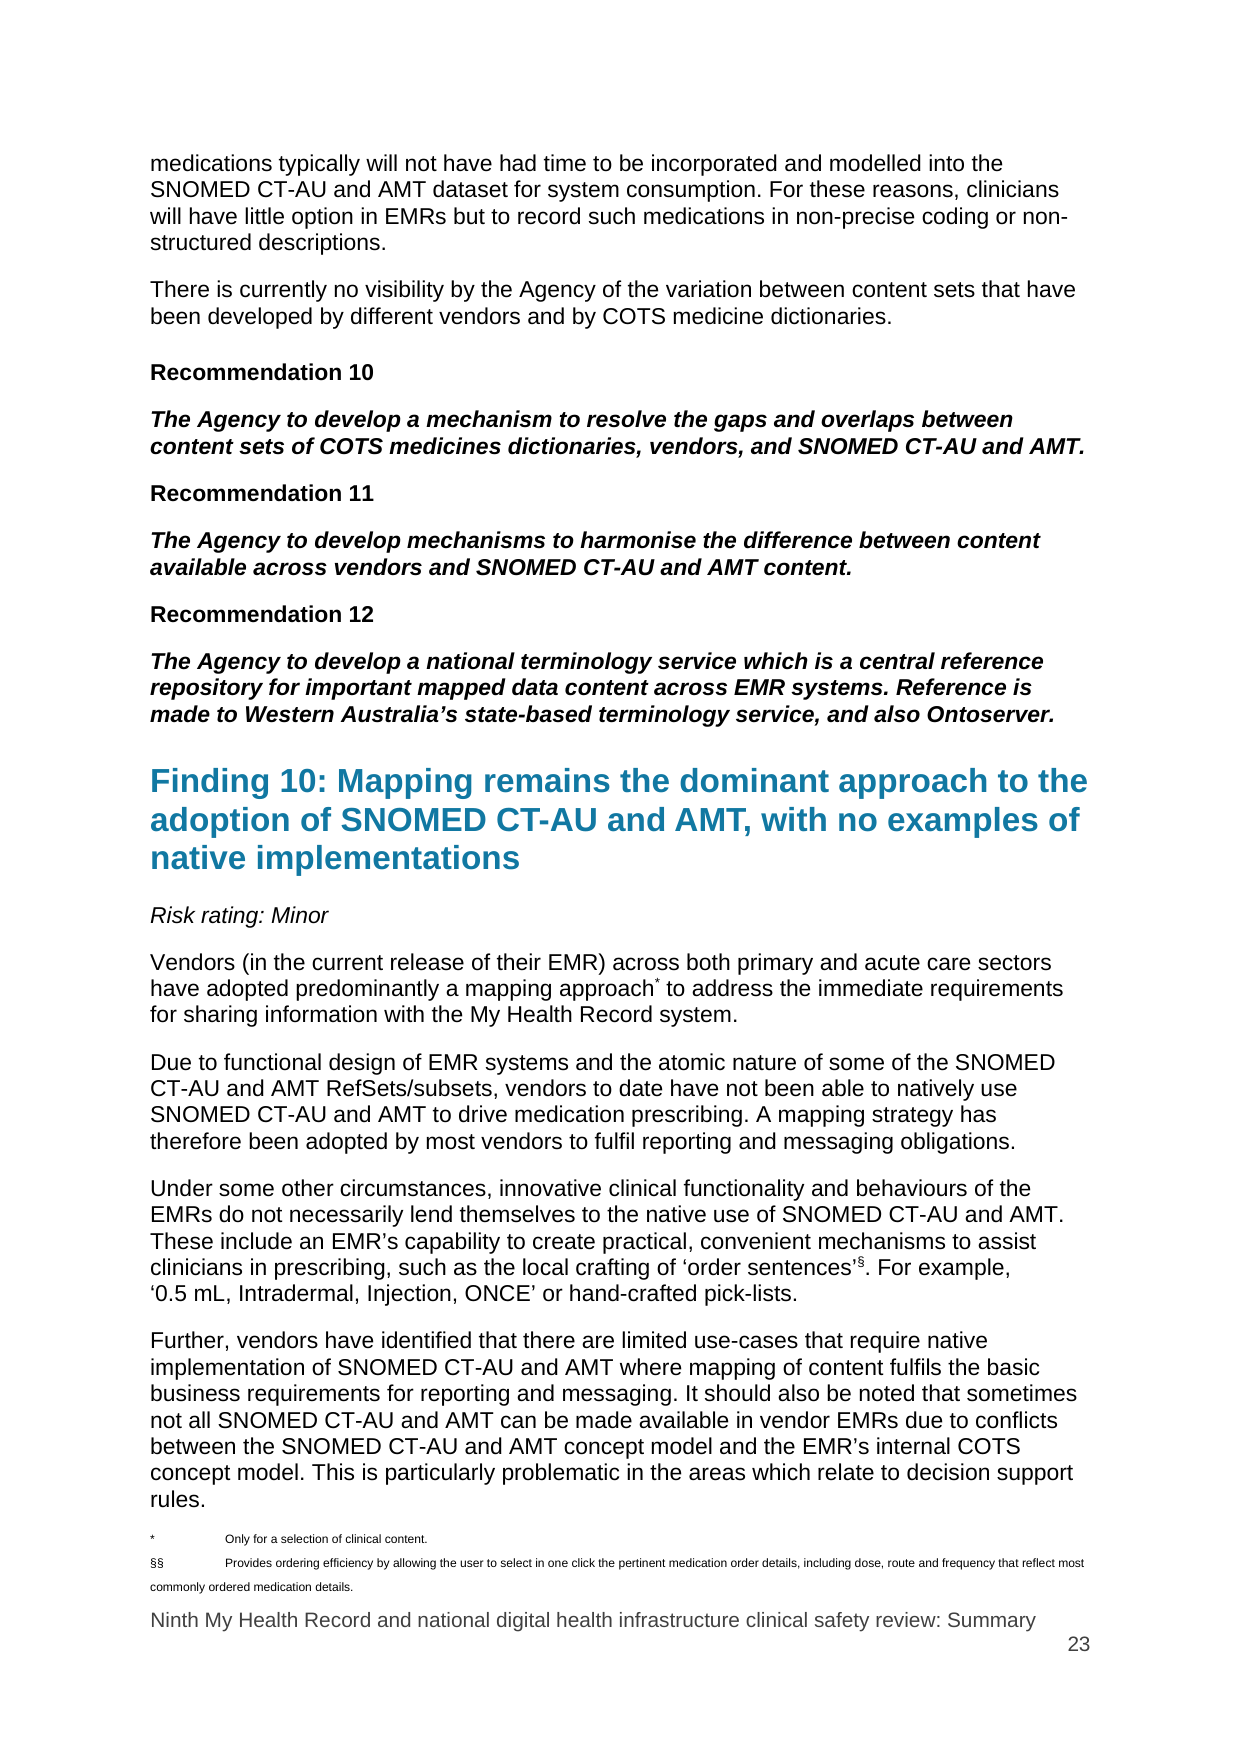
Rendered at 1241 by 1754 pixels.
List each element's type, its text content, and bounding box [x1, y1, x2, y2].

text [150, 150, 1090, 255]
text The Agency to develop a mechanism to resolve the gaps and overlaps between content sets of COTS medicines dictionaries, vendors, and SNOMED CT-AU and AMT. [142, 397, 1098, 459]
text Further, vendors have identified that there are limited use-cases that require native implementation of SNOMED CT-AU and AMT where mapping of content fulfils the basic business requirements for reporting and messaging. It should also be noted that sometimes not all SNOMED CT-AU and AMT can be made available in vendor EMRs due to conflicts between the SNOMED CT-AU and AMT concept model and the EMR’s internal COTS concept model. This is particularly problematic in the areas which relate to decision support rules. [150, 1327, 1090, 1512]
text There is currently no visibility by the Agency of the variation between content sets that have been developed by different vendors and by COTS medicine dictionaries. [150, 276, 1090, 329]
subtitle Recommendation 11 [142, 471, 1098, 506]
text Under some other circumstances, innovative clinical functionality and behaviours of the EMRs do not necessarily lend themselves to the native use of SNOMED CT-AU and AMT. These include an EMR’s capability to create practical, convenient mechanisms to assist clinicians in prescribing, such as the local crafting of ‘order sentences’§. For example, ‘0.5 mL, Intradermal, Injection, ONCE’ or hand-crafted pick-lists. [150, 1175, 1090, 1307]
text The Agency to develop a national terminology service which is a central reference repository for important mapped data content across EMR systems. Reference is made to Western Australia’s state-based terminology service, and also Ontoserver. [142, 638, 1098, 735]
text Due to functional design of EMR systems and the atomic nature of some of the SNOMED CT-AU and AMT RefSets/subsets, vendors to date have not been able to natively use SNOMED CT-AU and AMT to drive medication prescribing. A mapping strategy has therefore been adopted by most vendors to fulfil reporting and messaging obligations. [150, 1049, 1090, 1154]
subtitle Recommendation 12 [142, 591, 1098, 627]
text The Agency to develop mechanisms to harmonise the difference between content available across vendors and SNOMED CT-AU and AMT content. [142, 518, 1098, 580]
subtitle Recommendation 10 [142, 351, 1098, 386]
subtitle Finding 10: Mapping remains the dominant approach to the adoption of SNOMED CT-AU and AMT, with no examples of native implementations [150, 761, 1090, 877]
text Risk rating: Minor [150, 902, 1090, 928]
text Vendors (in the current release of their EMR) across both primary and acute care sectors have adopted predominantly a mapping approach to address the immediate requirements for sharing information with the My Health Record system. [150, 949, 1090, 1028]
